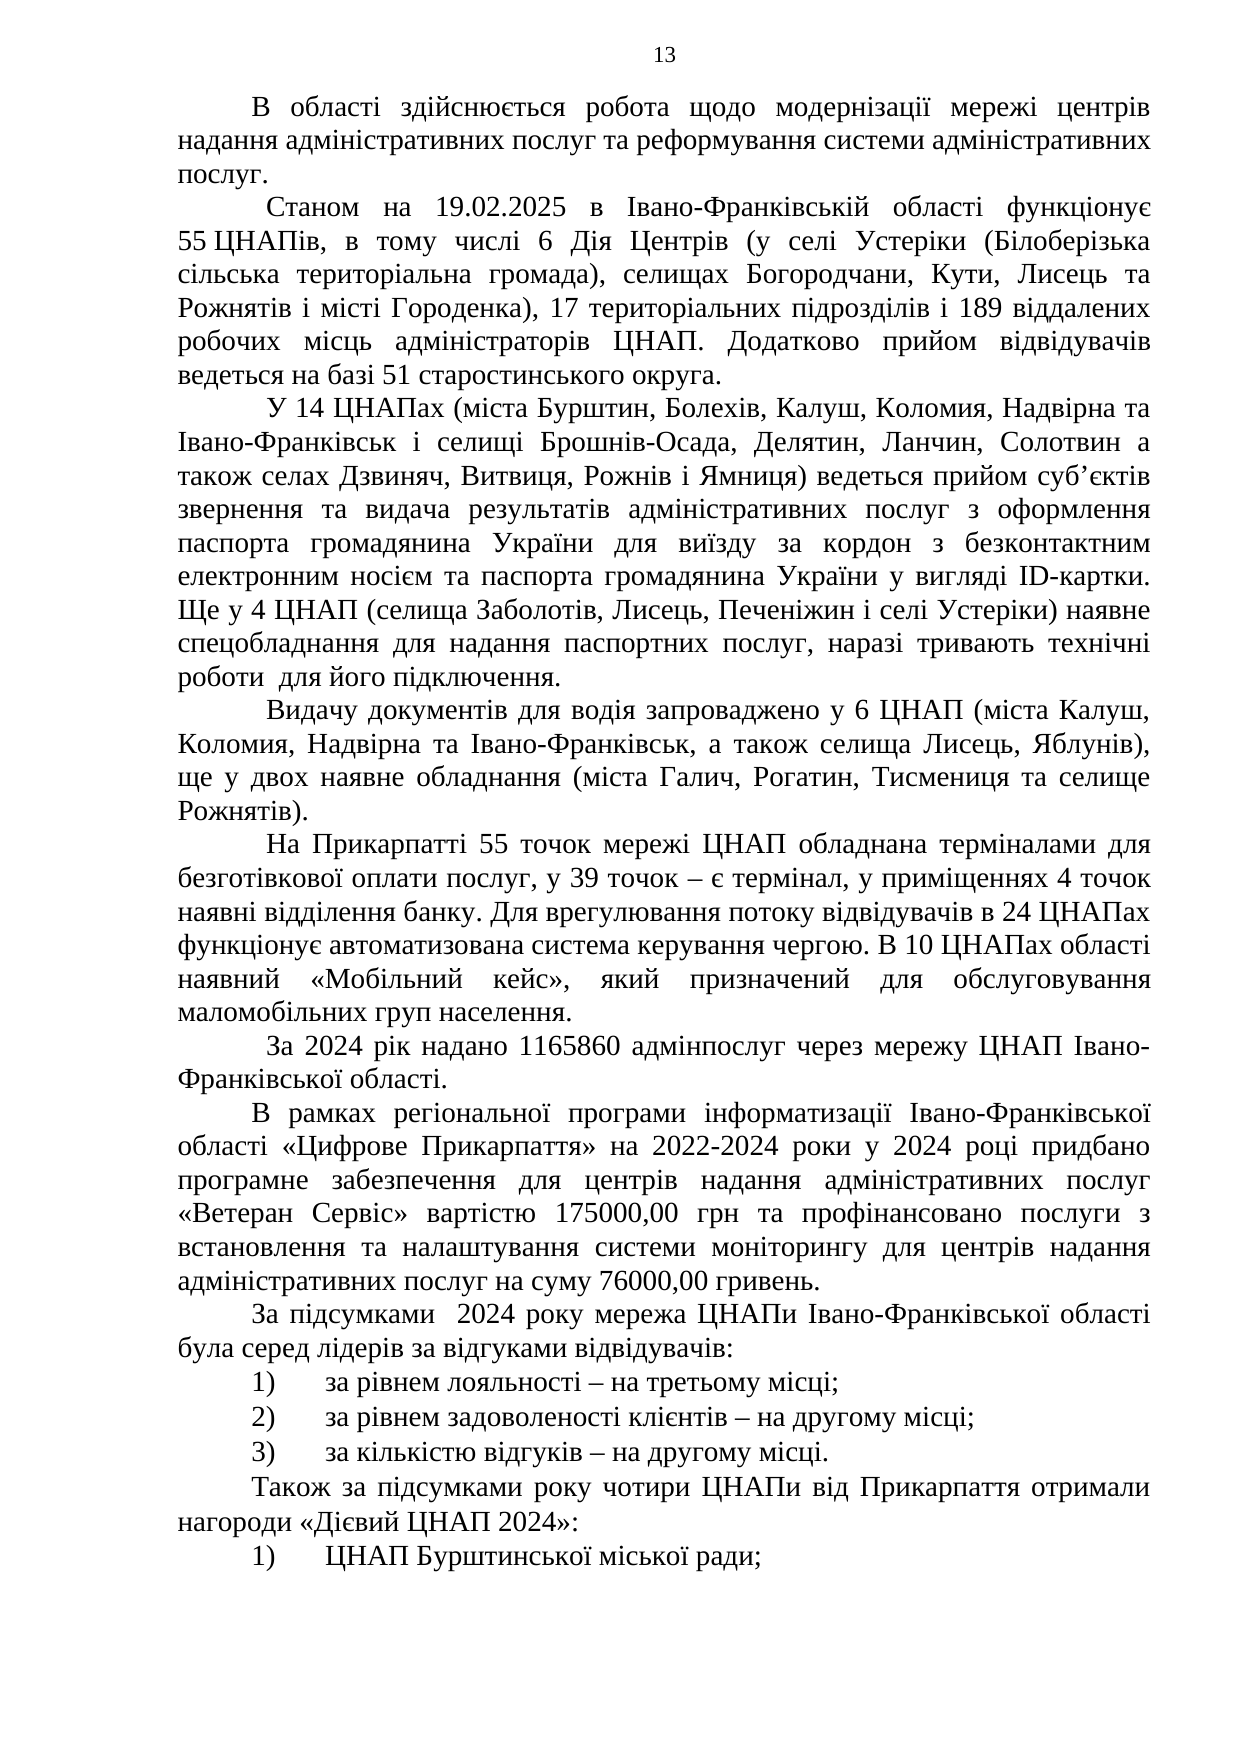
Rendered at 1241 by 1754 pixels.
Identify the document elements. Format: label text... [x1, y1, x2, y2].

text За 2024 рік надано 1165860 адмінпослуг через мережу ЦНАП Івано-Франківської області. [177, 1028, 1152, 1095]
list за рівнем лояльності – на третьому місці; [177, 1363, 1152, 1398]
text Станом на 19.02.2025 в Івано-Франківській області функціонує 55 ЦНАПів, в тому числі 6 Дія Центрів (у селі Устеріки (Білоберізька сільська територіальна громада), селищах Богородчани, Кути, Лисець та Рожнятів і місті Городенка), 17 територіальних підрозділів і 189 віддалених робочих місць адміністраторів ЦНАП. Додатково прийом відвідувачів ведеться на базі 51 старостинського округа. [177, 189, 1152, 391]
list за рівнем задоволеності клієнтів – на другому місці; [177, 1398, 1152, 1433]
text За підсумками 2024 року мережа ЦНАПи Івано-Франківської області була серед лідерів за відгуками відвідувачів: [177, 1296, 1152, 1363]
text В рамках регіональної програми інформатизації Івано-Франківської області «Цифрове Прикарпаття» на 2022-2024 роки у 2024 році придбано програмне забезпечення для центрів надання адміністративних послуг «Ветеран Сервіс» вартістю 175000,00 грн та профінансовано послуги з встановлення та налаштування системи моніторингу для центрів надання адміністративних послуг на суму 76000,00 гривень. [177, 1095, 1152, 1296]
list за кількістю відгуків – на другому місці. [177, 1433, 1152, 1468]
text Також за підсумками року чотири ЦНАПи від Прикарпаття отримали нагороди «Дієвий ЦНАП 2024»: [177, 1468, 1152, 1537]
text У 14 ЦНАПах (міста Бурштин, Болехів, Калуш, Коломия, Надвірна та Івано-Франківськ і селищі Брошнів-Осада, Делятин, Ланчин, Солотвин а також селах Дзвиняч, Витвиця, Рожнів і Ямниця) ведеться прийом суб’єктів звернення та видача результатів адміністративних послуг з оформлення паспорта громадянина України для виїзду за кордон з безконтактним електронним носієм та паспорта громадянина України у вигляді ID-картки. Ще у 4 ЦНАП (селища Заболотів, Лисець, Печеніжин і селі Устеріки) наявне спецобладнання для надання паспортних послуг, наразі тривають технічні роботи для його підключення. [177, 391, 1152, 692]
text На Прикарпатті 55 точок мережі ЦНАП обладнана терміналами для безготівкової оплати послуг, у 39 точок – є термінал, у приміщеннях 4 точок наявні відділення банку. Для врегулювання потоку відвідувачів в 24 ЦНАПах функціонує автоматизована система керування чергою. В 10 ЦНАПах області наявний «Мобільний кейс», який призначений для обслуговування маломобільних груп населення. [177, 827, 1152, 1028]
text В області здійснюється робота щодо модернізації мережі центрів надання адміністративних послуг та реформування системи адміністративних послуг. [177, 89, 1152, 189]
text Видачу документів для водія запроваджено у 6 ЦНАП (міста Калуш, Коломия, Надвірна та Івано-Франківськ, а також селища Лисець, Яблунів), ще у двох наявне обладнання (міста Галич, Рогатин, Тисмениця та селище Рожнятів). [177, 692, 1152, 827]
list ЦНАП Бурштинської міської ради; [177, 1537, 1152, 1572]
